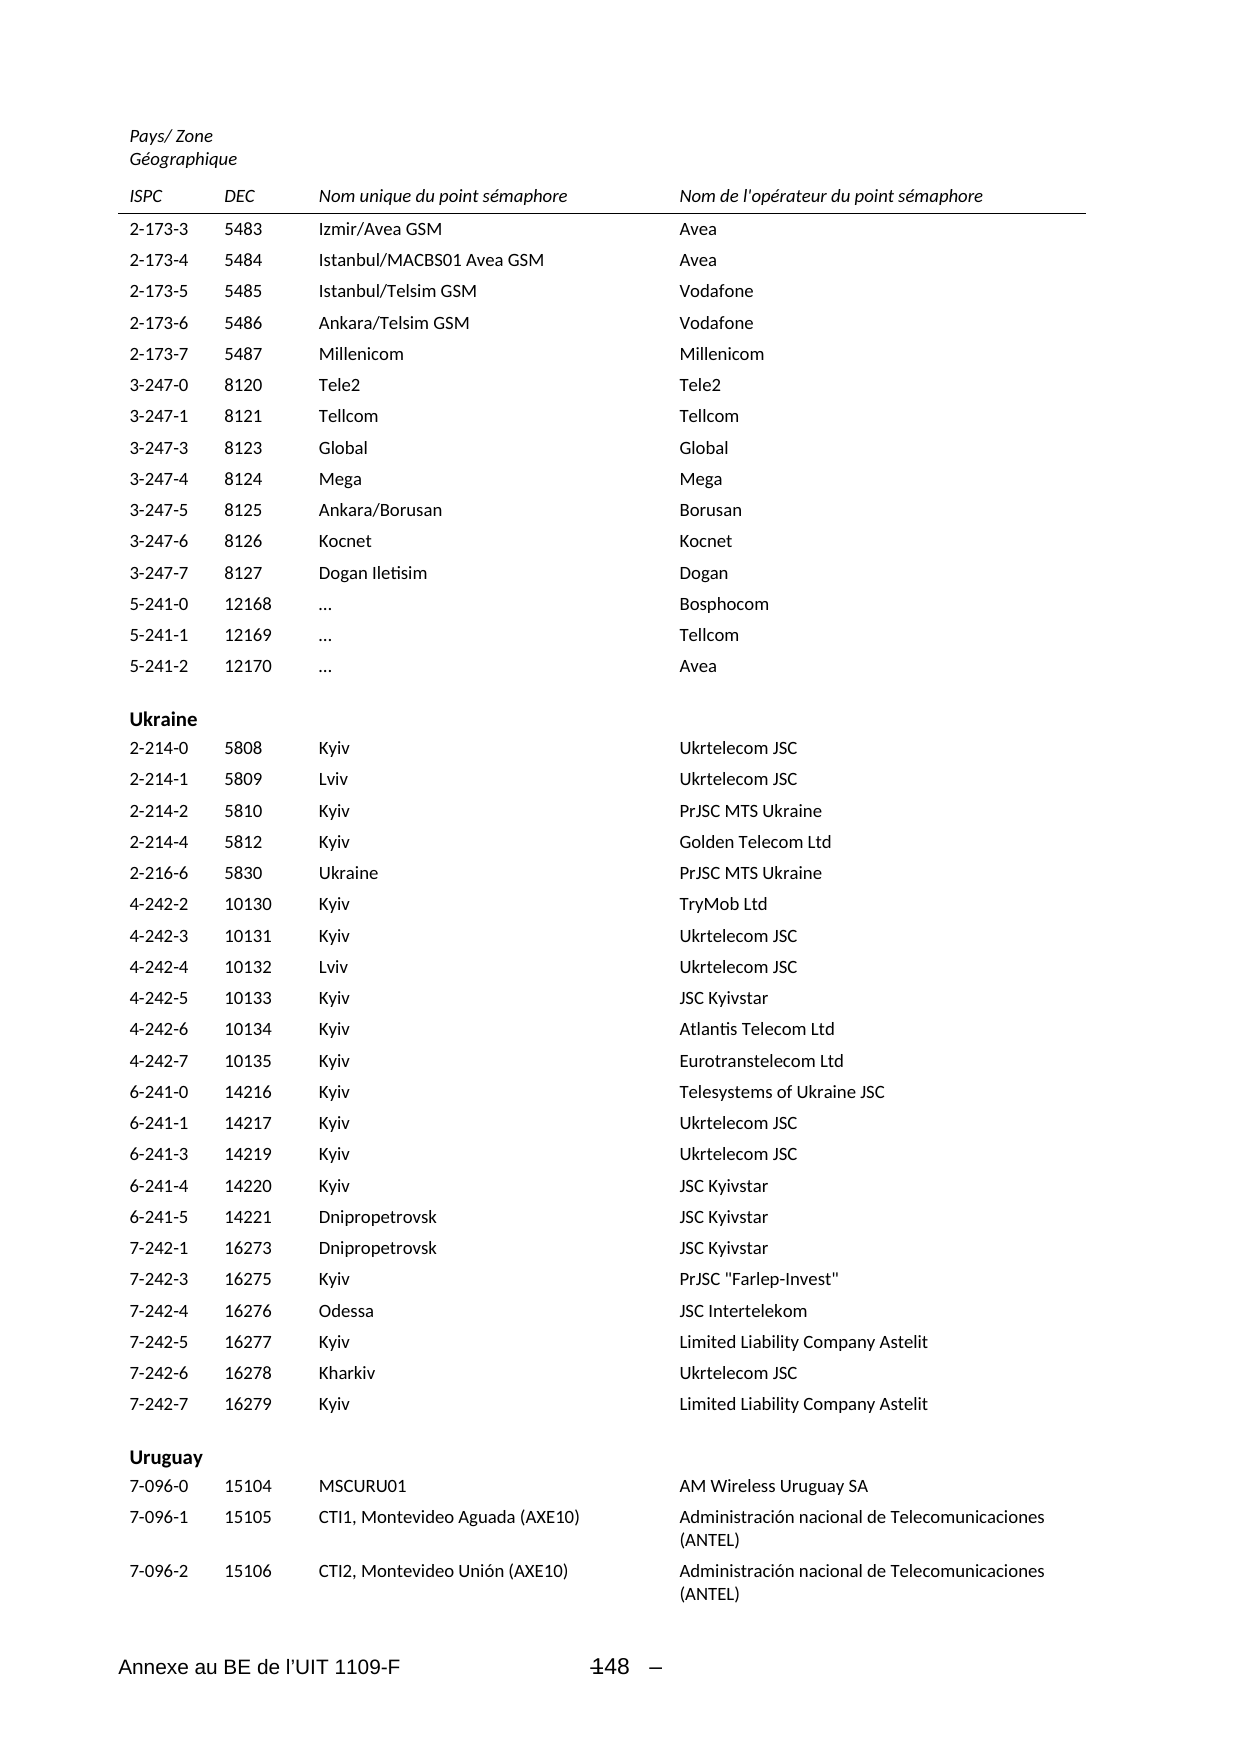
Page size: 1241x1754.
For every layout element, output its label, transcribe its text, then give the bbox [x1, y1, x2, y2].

table_cell ISPC [118, 176, 213, 213]
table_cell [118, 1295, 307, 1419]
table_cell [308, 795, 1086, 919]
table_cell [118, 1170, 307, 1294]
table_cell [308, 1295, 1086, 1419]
table_header Pays/ Zone Géographique [118, 118, 307, 176]
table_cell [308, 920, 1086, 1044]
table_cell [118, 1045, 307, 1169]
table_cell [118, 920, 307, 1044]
table_cell DEC [213, 176, 307, 213]
table_header Nom de l'opérateur du point sémaphore [668, 118, 1086, 213]
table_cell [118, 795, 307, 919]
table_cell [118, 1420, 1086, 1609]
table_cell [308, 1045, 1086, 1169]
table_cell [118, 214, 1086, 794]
table_header Nom unique du point sémaphore [308, 118, 668, 213]
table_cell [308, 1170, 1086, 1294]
